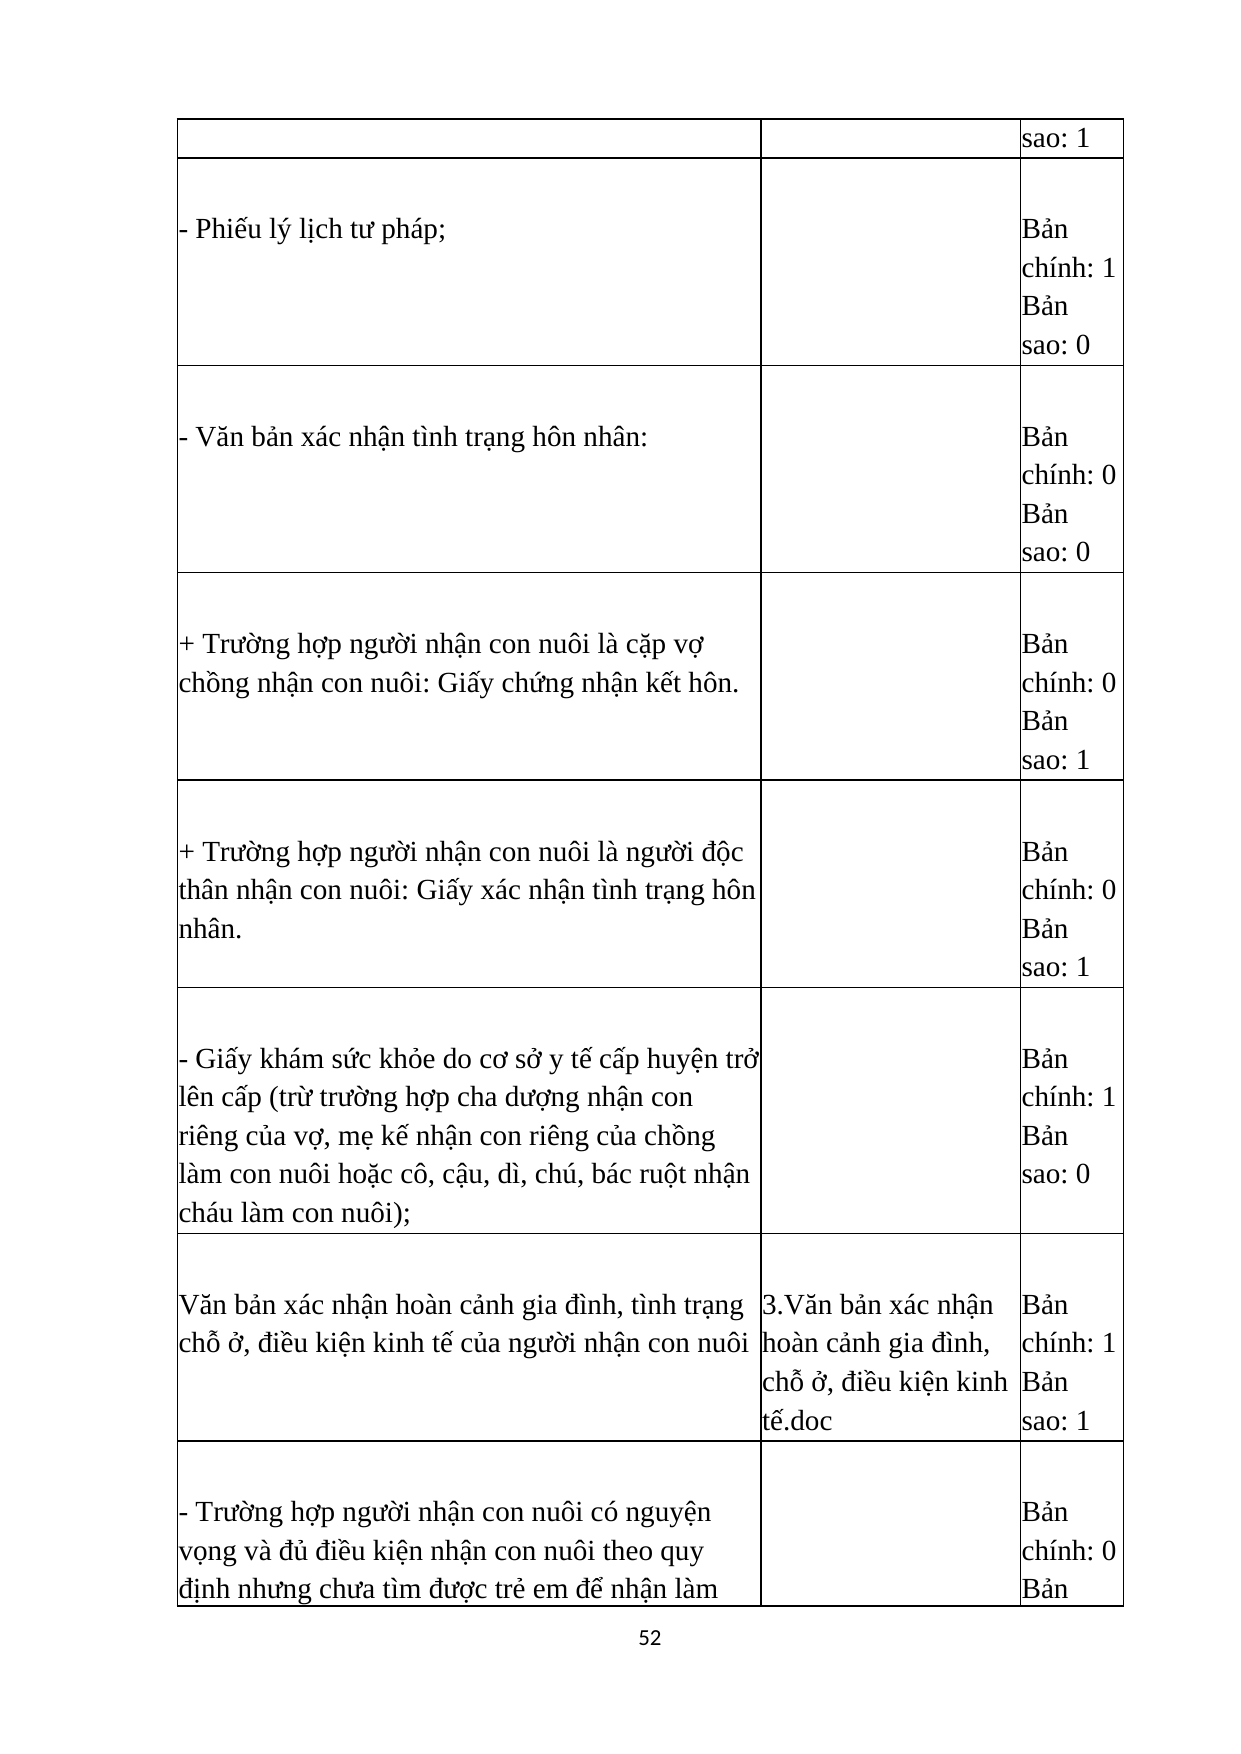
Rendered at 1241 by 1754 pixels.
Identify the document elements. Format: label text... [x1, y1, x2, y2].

table_cell Bản chính: 0 Bản sao: 0 [1021, 366, 1123, 572]
table_cell - Giấy khám sức khỏe do cơ sở y tế cấp huyện trở lên cấp (trừ trường hợp cha dượng nhận con riêng của vợ, mẹ kế nhận con riêng của chồng làm con nuôi hoặc cô, cậu, dì, chú, bác ruột nhận cháu làm con nuôi); [178, 988, 760, 1233]
table_cell + Trường hợp người nhận con nuôi là người độc thân nhận con nuôi: Giấy xác nhận tình trạng hôn nhân. [178, 781, 760, 987]
table_cell [762, 366, 1020, 572]
table_cell - Phiếu lý lịch tư pháp; [178, 159, 760, 364]
table_cell + Trường hợp người nhận con nuôi là cặp vợ chồng nhận con nuôi: Giấy chứng nhận kết hôn. [178, 573, 760, 779]
table_cell Văn bản xác nhận hoàn cảnh gia đình, tình trạng chỗ ở, điều kiện kinh tế của người nhận con nuôi [178, 1234, 760, 1440]
table_cell - Văn bản xác nhận tình trạng hôn nhân: [178, 366, 760, 572]
table_cell [762, 159, 1020, 364]
table_cell Bản chính: 0 Bản sao: 1 [1021, 781, 1123, 987]
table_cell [178, 120, 760, 157]
table_cell [762, 120, 1020, 157]
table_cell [1021, 120, 1123, 157]
table_cell Bản chính: 1 Bản sao: 0 [1021, 988, 1123, 1233]
table_cell 3.Văn bản xác nhận hoàn cảnh gia đình, chỗ ở, điều kiện kinh tế.doc [762, 1234, 1020, 1440]
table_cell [1021, 1442, 1123, 1605]
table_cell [178, 1442, 760, 1605]
table_cell Bản chính: 0 Bản sao: 1 [1021, 573, 1123, 779]
table_cell Bản chính: 1 Bản sao: 1 [1021, 1234, 1123, 1440]
table_cell [762, 1442, 1020, 1605]
table_cell [762, 988, 1020, 1233]
table_cell [762, 573, 1020, 779]
table_cell Bản chính: 1 Bản sao: 0 [1021, 159, 1123, 364]
table_cell [762, 781, 1020, 987]
